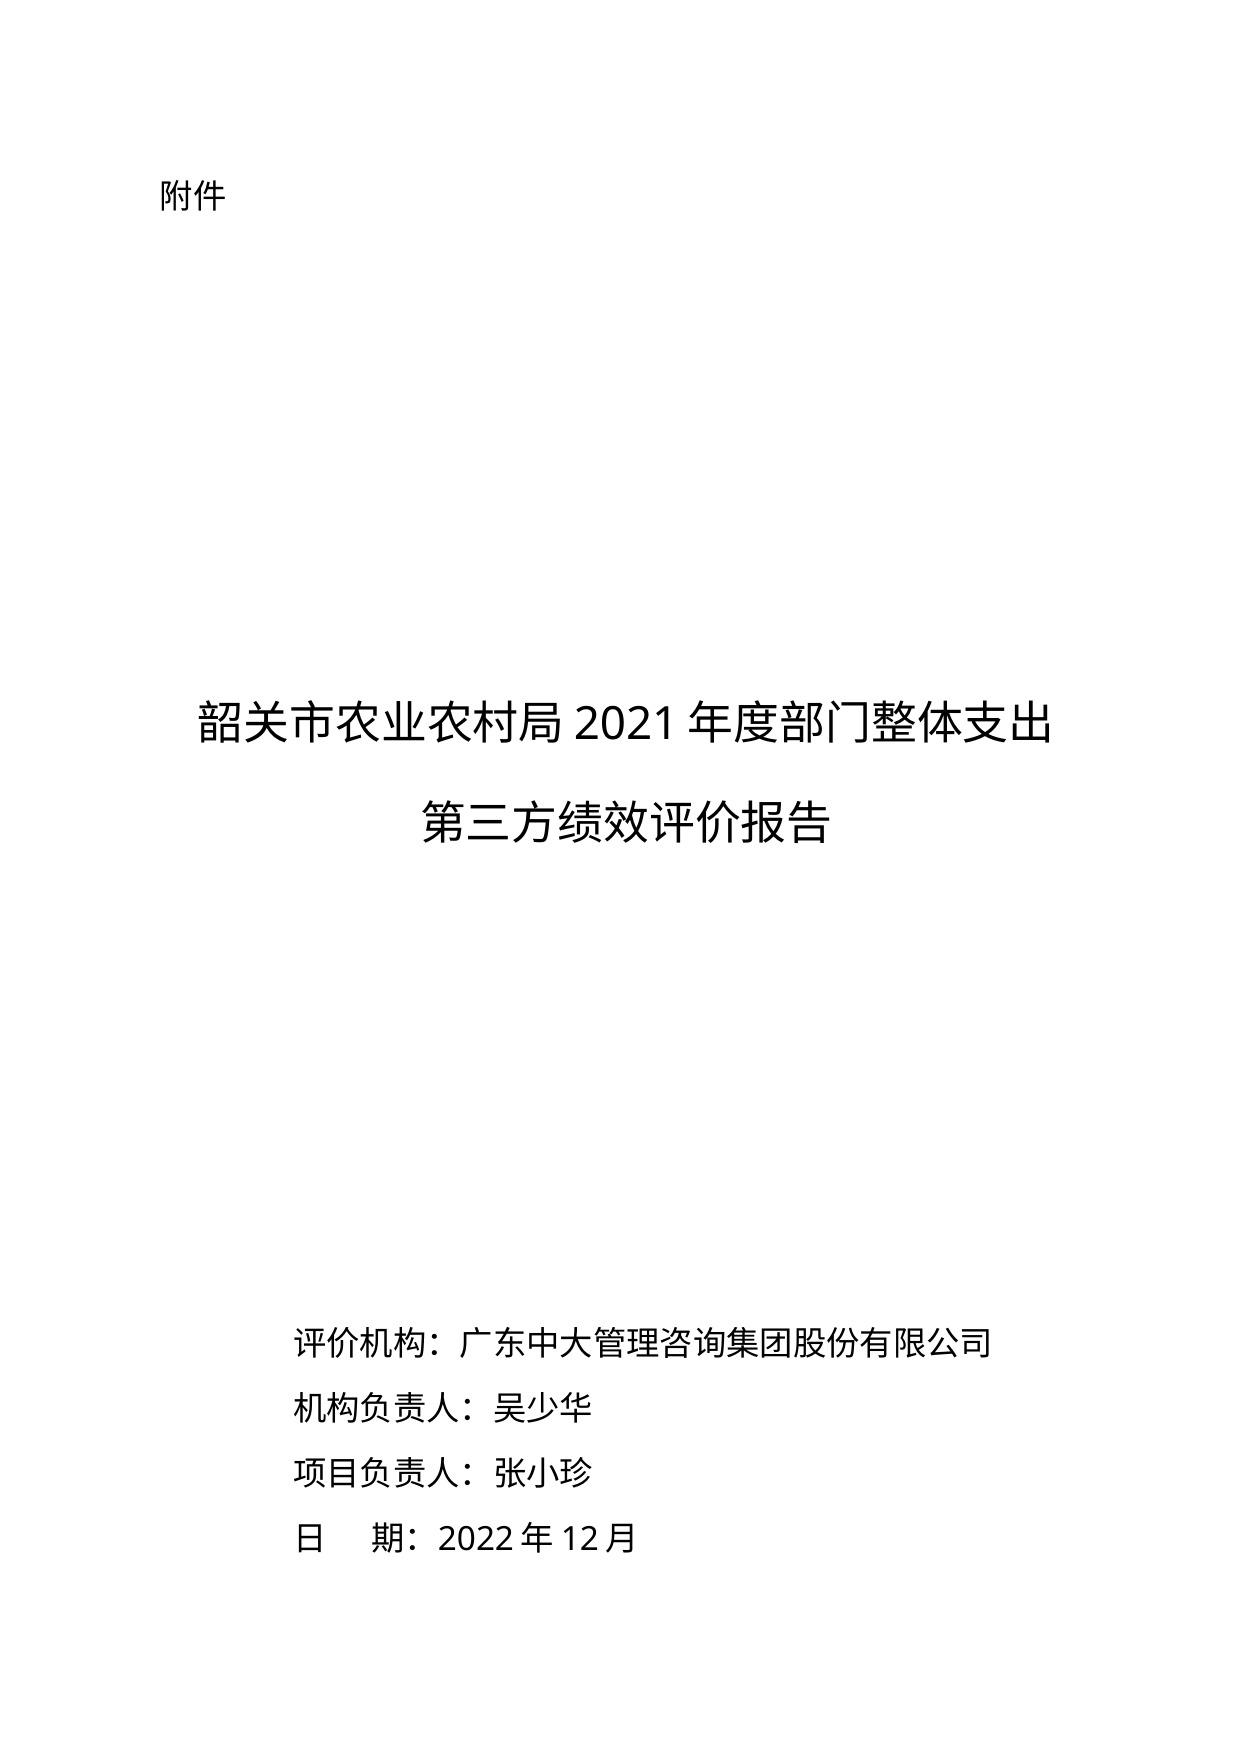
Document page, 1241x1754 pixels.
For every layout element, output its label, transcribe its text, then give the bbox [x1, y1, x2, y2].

text 韶关市农业农村局2021年度部门整体支出 [159, 687, 1092, 753]
text 机构负责人：吴少华 [159, 1373, 1092, 1438]
text 附件 [159, 162, 1092, 227]
text 第三方绩效评价报告 [159, 786, 1092, 853]
text 评价机构：广东中大管理咨询集团股份有限公司 [159, 1308, 1092, 1373]
text 项目负责人：张小珍 [159, 1438, 1092, 1503]
text 日 期：2022年12月 [159, 1503, 1092, 1568]
